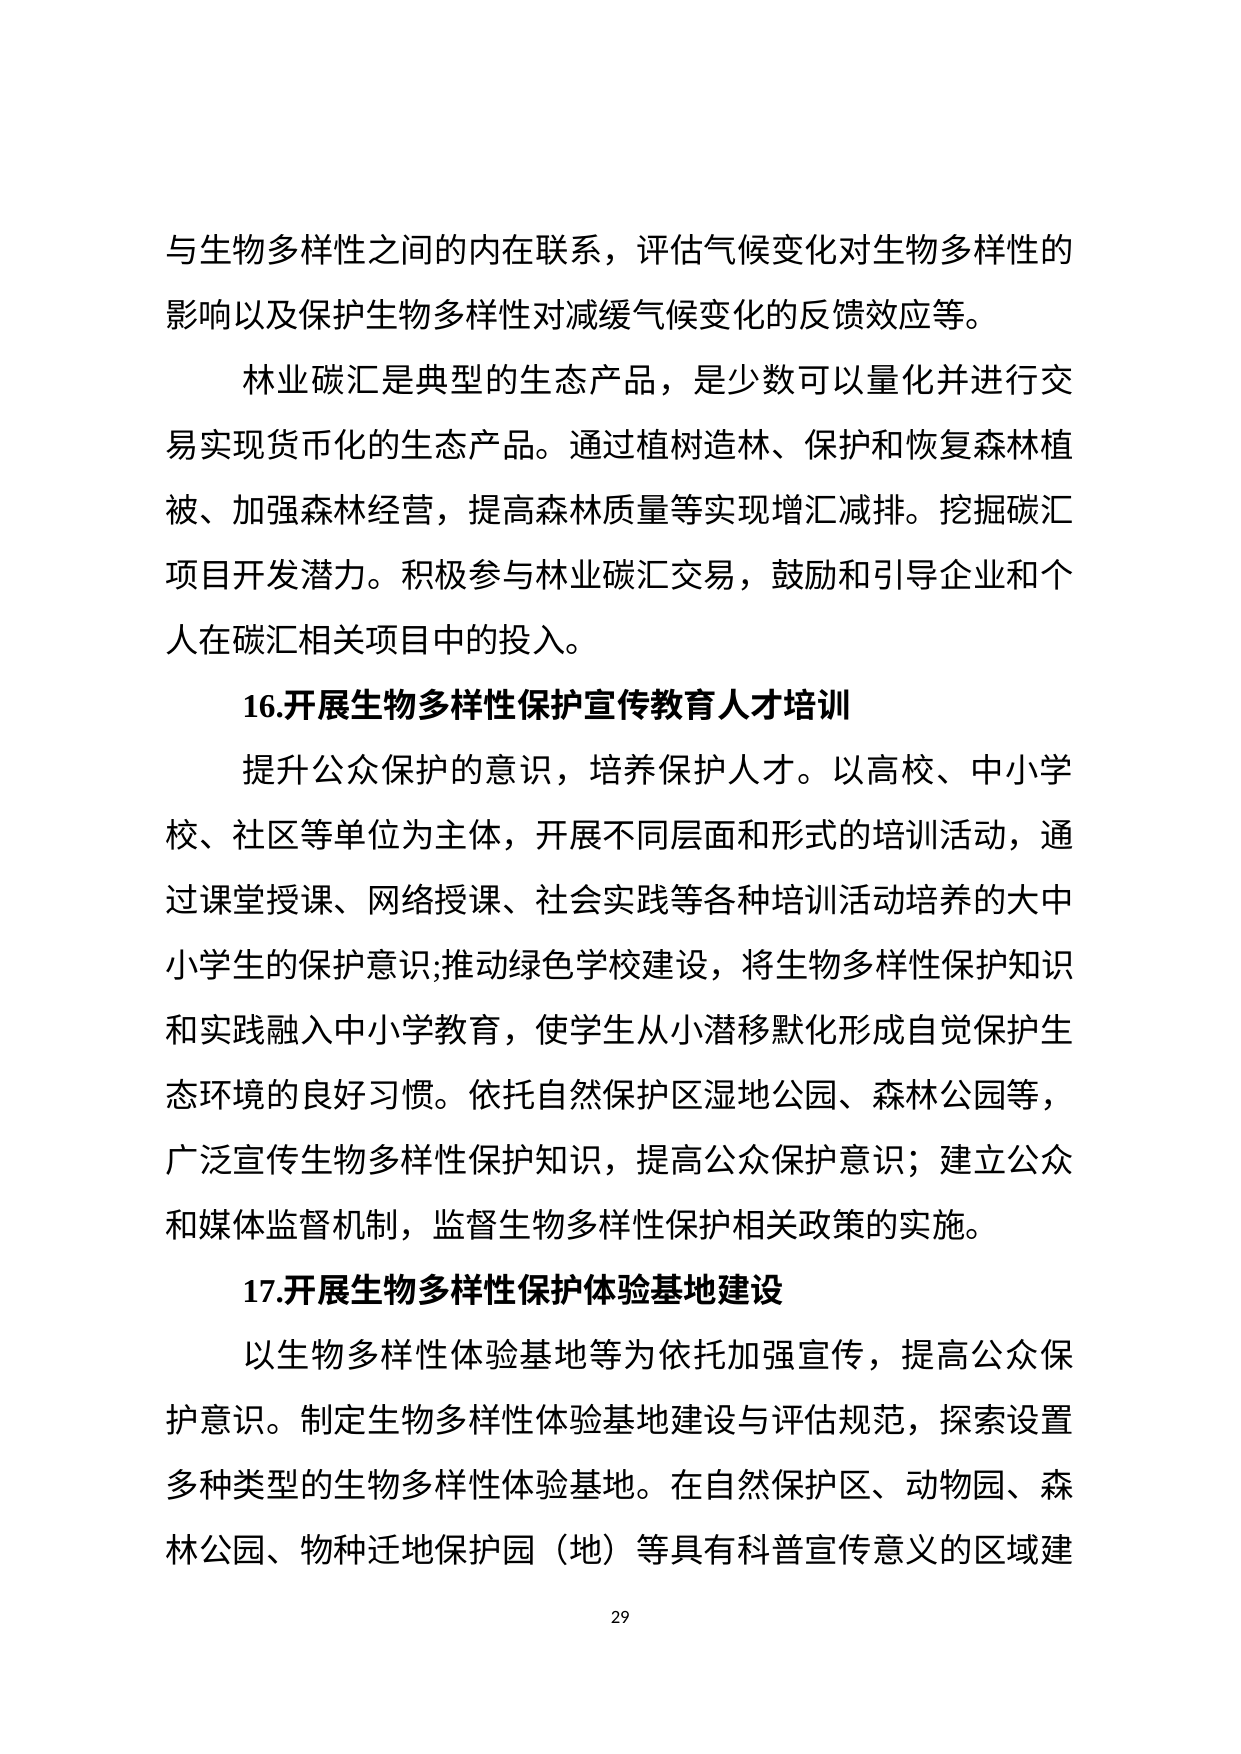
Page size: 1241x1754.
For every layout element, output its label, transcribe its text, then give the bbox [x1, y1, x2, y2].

text 林业碳汇是典型的生态产品，是少数可以量化并进行交易实现货币化的生态产品。通过植树造林、保护和恢复森林植被、加强森林经营，提高森林质量等实现增汇减排。挖掘碳汇项目开发潜力。积极参与林业碳汇交易，鼓励和引导企业和个人在碳汇相关项目中的投入。 [165, 345, 1075, 670]
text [165, 1320, 1075, 1580]
text 16.开展生物多样性保护宣传教育人才培训 [165, 670, 1075, 735]
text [165, 215, 1075, 345]
text 提升公众保护的意识，培养保护人才。以高校、中小学校、社区等单位为主体，开展不同层面和形式的培训活动，通过课堂授课、网络授课、社会实践等各种培训活动培养的大中小学生的保护意识;推动绿色学校建设，将生物多样性保护知识和实践融入中小学教育，使学生从小潜移默化形成自觉保护生态环境的良好习惯。依托自然保护区湿地公园、森林公园等，广泛宣传生物多样性保护知识，提高公众保护意识；建立公众和媒体监督机制，监督生物多样性保护相关政策的实施。 [165, 735, 1075, 1255]
text 17.开展生物多样性保护体验基地建设 [165, 1255, 1075, 1320]
